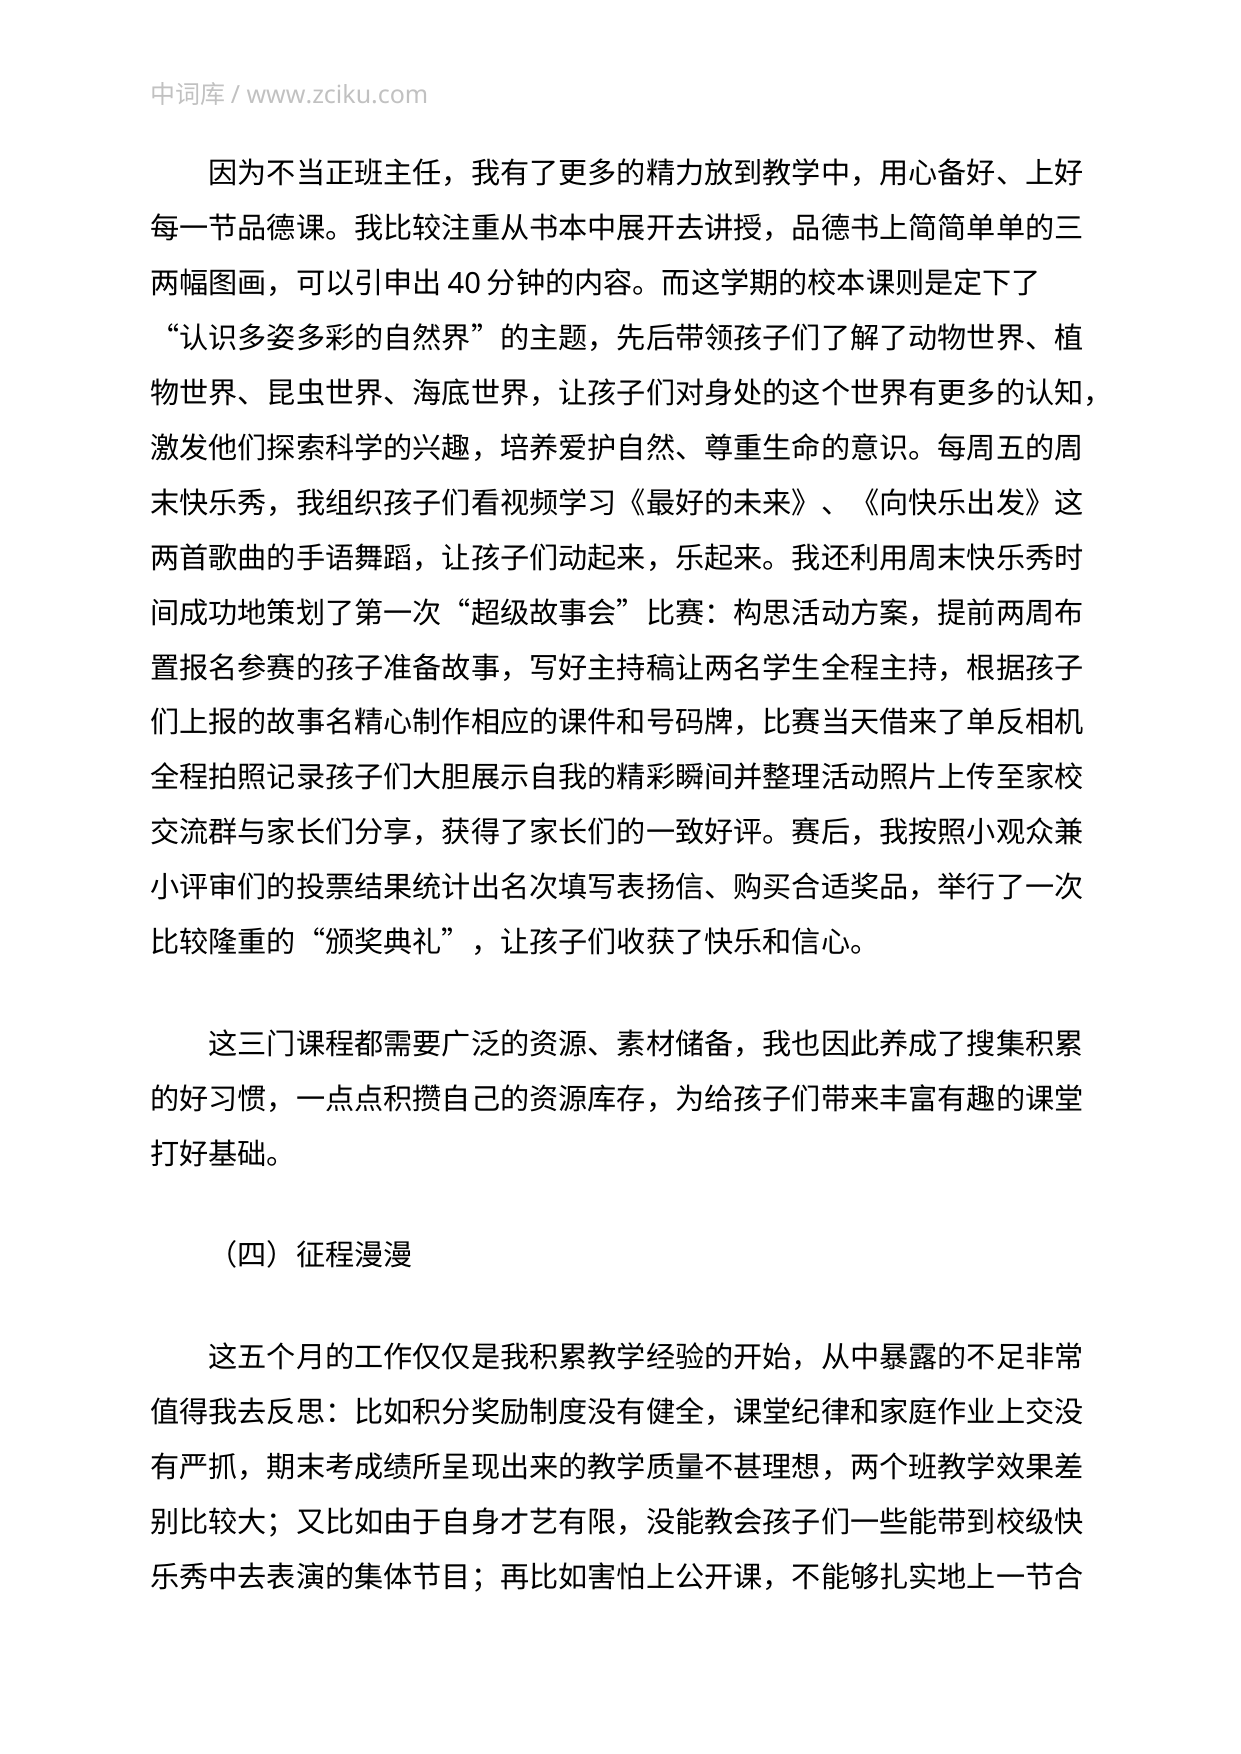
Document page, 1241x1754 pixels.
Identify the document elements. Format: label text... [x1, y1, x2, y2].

text 因为不当正班主任，我有了更多的精力放到教学中，用心备好、上好每一节品德课。我比较注重从书本中展开去讲授，品德书上简简单单的三两幅图画，可以引申出40分钟的内容。而这学期的校本课则是定下了“认识多姿多彩的自然界”的主题，先后带领孩子们了解了动物世界、植物世界、昆虫世界、海底世界，让孩子们对身处的这个世界有更多的认知，激发他们探索科学的兴趣，培养爱护自然、尊重生命的意识。每周五的周末快乐秀，我组织孩子们看视频学习《最好的未来》、《向快乐出发》这两首歌曲的手语舞蹈，让孩子们动起来，乐起来。我还利用周末快乐秀时间成功地策划了第一次“超级故事会”比赛：构思活动方案，提前两周布置报名参赛的孩子准备故事，写好主持稿让两名学生全程主持，根据孩子们上报的故事名精心制作相应的课件和号码牌，比赛当天借来了单反相机全程拍照记录孩子们大胆展示自我的精彩瞬间并整理活动照片上传至家校交流群与家长们分享，获得了家长们的一致好评。赛后，我按照小观众兼小评审们的投票结果统计出名次填写表扬信、购买合适奖品，举行了一次比较隆重的“颁奖典礼”，让孩子们收获了快乐和信心。 [150, 150, 1090, 961]
text 这三门课程都需要广泛的资源、素材储备，我也因此养成了搜集积累的好习惯，一点点积攒自己的资源库存，为给孩子们带来丰富有趣的课堂打好基础。 [150, 1020, 1090, 1172]
text （四）征程漫漫 [150, 1232, 1090, 1274]
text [150, 1334, 1090, 1596]
